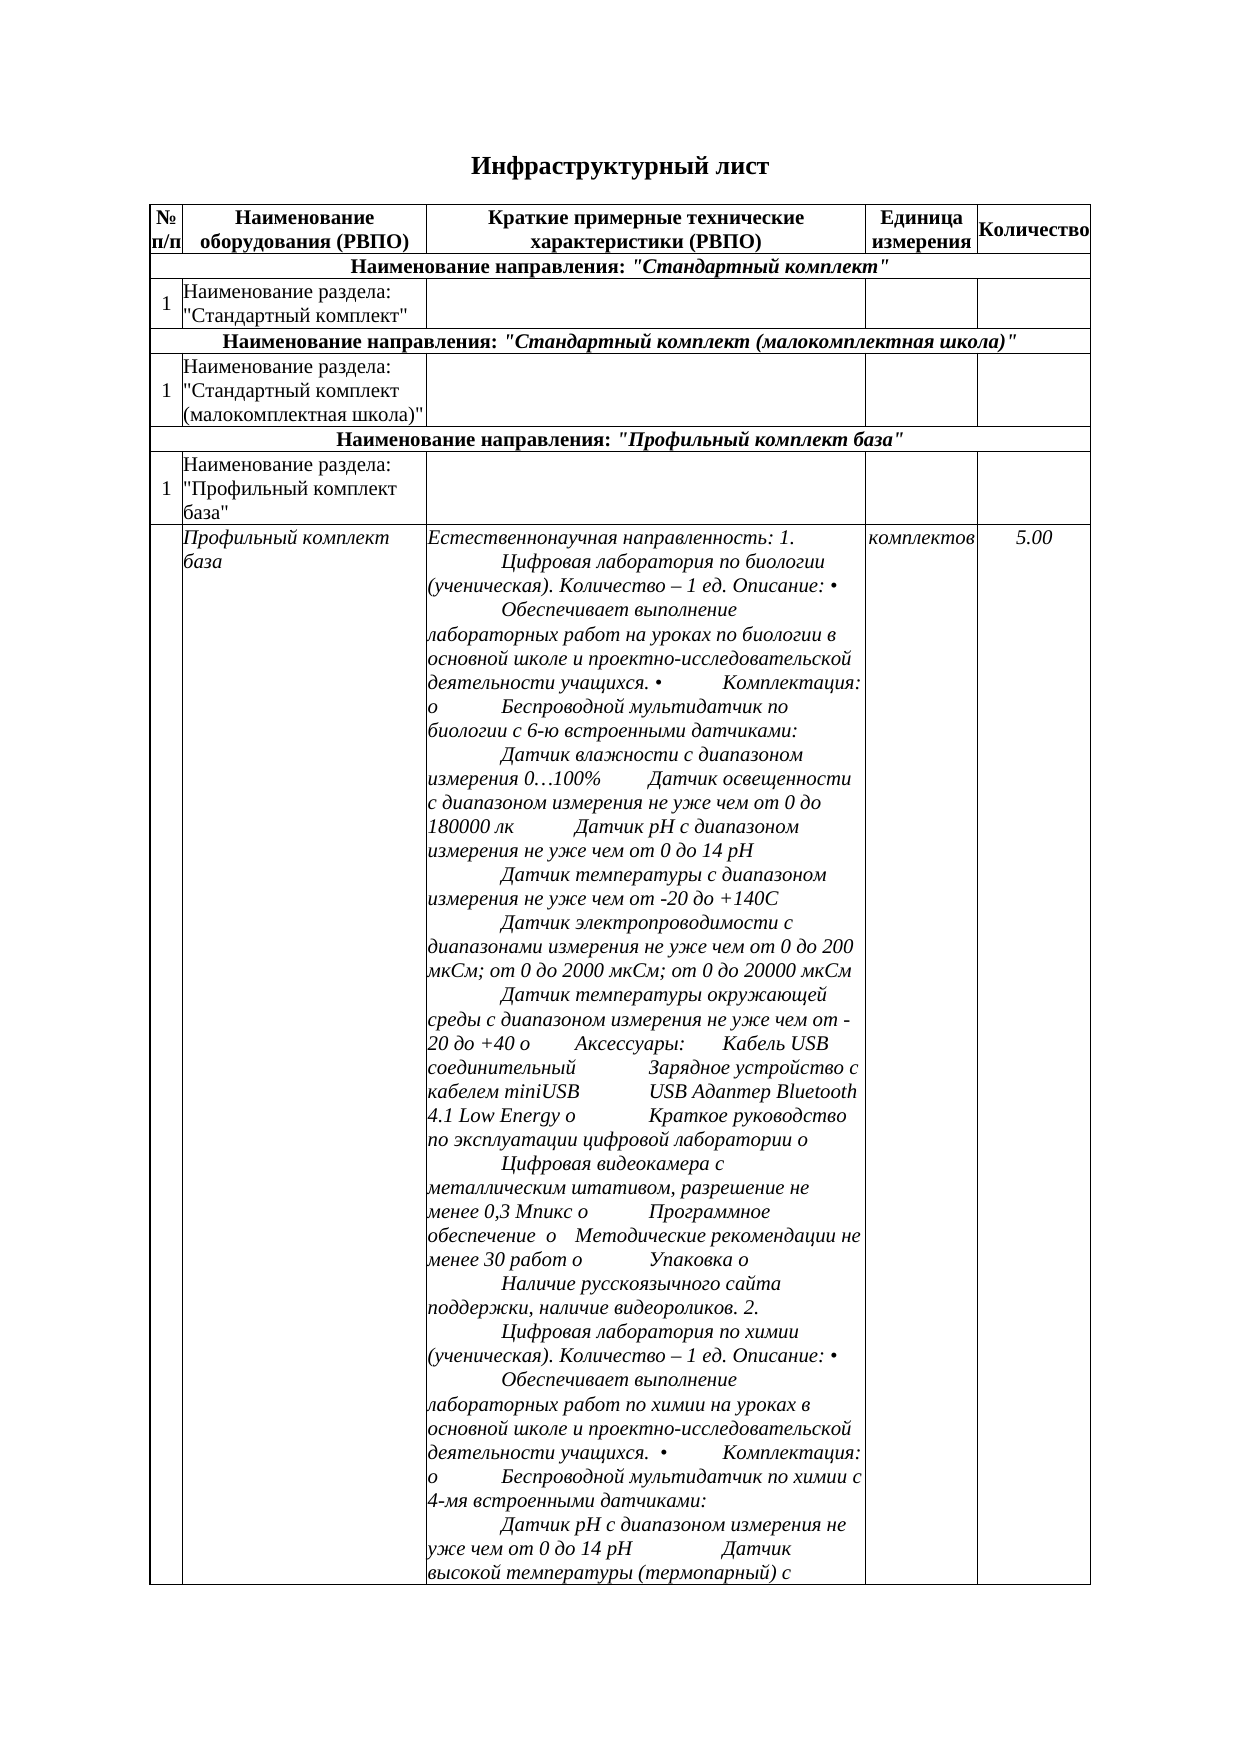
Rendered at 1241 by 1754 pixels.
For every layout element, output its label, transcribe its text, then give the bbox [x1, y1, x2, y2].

table_cell [978, 354, 1090, 426]
table_header Единица измерения [866, 205, 977, 253]
table_cell [978, 279, 1090, 327]
table_header Количество [978, 205, 1090, 253]
table_cell [866, 354, 977, 426]
table_cell [427, 279, 865, 327]
table_cell комплектов [866, 525, 977, 1584]
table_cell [427, 525, 865, 1584]
table_cell [866, 452, 977, 524]
table_cell 5.00 [978, 525, 1090, 1584]
table_cell [427, 452, 865, 524]
table_cell Наименование направления: "Стандартный комплект (малокомплектная школа)" [151, 329, 1090, 353]
table_header Наименование оборудования (РВПО) [183, 205, 426, 253]
table_cell Наименование направления: "Профильный комплект база" [151, 427, 1090, 451]
table_header Краткие примерные технические характеристики (РВПО) [427, 205, 865, 253]
table_header № п/п [151, 205, 182, 253]
table_cell [151, 525, 182, 1584]
table_cell 1 [151, 279, 182, 327]
table_cell [866, 279, 977, 327]
table_cell Наименование раздела: "Профильный комплект база" [183, 452, 426, 524]
table_cell Наименование раздела: "Стандартный комплект (малокомплектная школа)" [183, 354, 426, 426]
table_cell [978, 452, 1090, 524]
text Инфраструктурный лист [150, 150, 1090, 180]
table_cell 1 [151, 452, 182, 524]
table_cell 1 [151, 354, 182, 426]
table_cell [427, 354, 865, 426]
table_cell Профильный комплект база [183, 525, 426, 1584]
table_cell Наименование раздела: "Стандартный комплект" [183, 279, 426, 327]
table_cell Наименование направления: "Стандартный комплект" [151, 254, 1090, 278]
